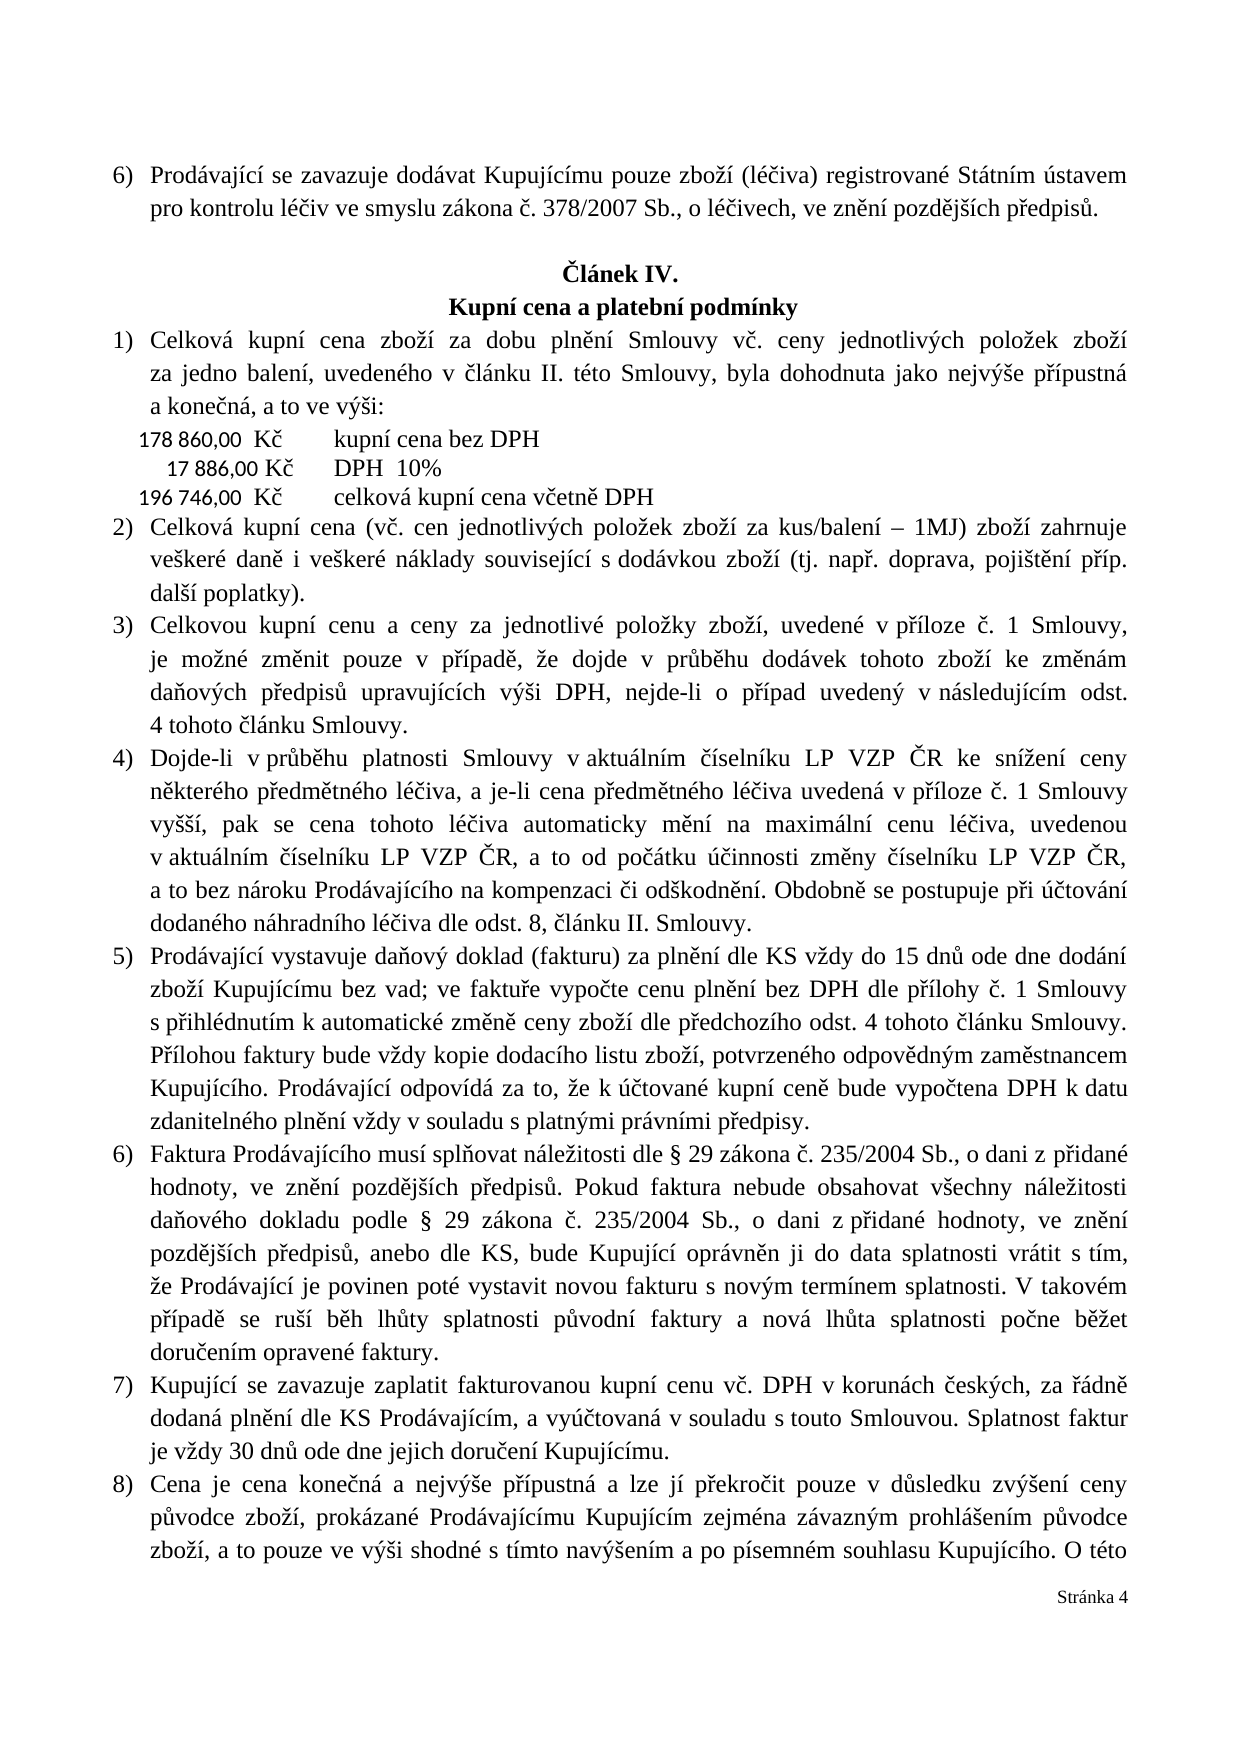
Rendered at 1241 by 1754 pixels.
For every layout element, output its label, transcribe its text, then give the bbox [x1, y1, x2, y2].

list Kupující se zavazuje zaplatit fakturovanou kupní cenu vč. DPH v korunách českých, za řádně dodaná plnění dle KS Prodávajícím, a vyúčtovaná v souladu s touto Smlouvou. Splatnost faktur je vždy 30 dnů ode dne jejich doručení Kupujícímu. [112, 1370, 1128, 1465]
list Celková kupní cena (vč. cen jednotlivých položek zboží za kus/balení – 1MJ) zboží zahrnuje veškeré daně i veškeré náklady související s dodávkou zboží (tj. např. doprava, pojištění příp. další poplatky). [112, 512, 1128, 606]
text 196 746,00 Kč celková kupní cena včetně DPH [112, 482, 1128, 512]
list Prodávající vystavuje daňový doklad (fakturu) za plnění dle KS vždy do 15 dnů ode dne dodání zboží Kupujícímu bez vad; ve faktuře vypočte cenu plnění bez DPH dle přílohy č. 1 Smlouvy s přihlédnutím k automatické změně ceny zboží dle předchozího odst. 4 tohoto článku Smlouvy. Přílohou faktury bude vždy kopie dodacího listu zboží, potvrzeného odpovědným zaměstnancem Kupujícího. Prodávající odpovídá za to, že k účtované kupní ceně bude vypočtena DPH k datu zdanitelného plnění vždy v souladu s platnými právními předpisy. [112, 941, 1128, 1135]
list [112, 1469, 1128, 1564]
list Celková kupní cena zboží za dobu plnění Smlouvy vč. ceny jednotlivých položek zboží za jedno balení, uvedeného v článku II. této Smlouvy, byla dohodnuta jako nejvýše přípustná a konečná, a to ve výši: [112, 325, 1128, 420]
list Faktura Prodávajícího musí splňovat náležitosti dle § 29 zákona č. 235/2004 Sb., o dani z přidané hodnoty, ve znění pozdějších předpisů. Pokud faktura nebude obsahovat všechny náležitosti daňového dokladu podle § 29 zákona č. 235/2004 Sb., o dani z přidané hodnoty, ve znění pozdějších předpisů, anebo dle KS, bude Kupující oprávněn ji do data splatnosti vrátit s tím, že Prodávající je povinen poté vystavit novou fakturu s novým termínem splatnosti. V takovém případě se ruší běh lhůty splatnosti původní faktury a nová lhůta splatnosti počne běžet doručením opravené faktury. [112, 1139, 1128, 1366]
list Prodávající se zavazuje dodávat Kupujícímu pouze zboží (léčiva) registrované Státním ústavem pro kontrolu léčiv ve smyslu zákona č. 378/2007 Sb., o léčivech, ve znění pozdějších předpisů. [112, 160, 1128, 222]
list Celkovou kupní cenu a ceny za jednotlivé položky zboží, uvedené v příloze č. 1 Smlouvy, je možné změnit pouze v případě, že dojde v průběhu dodávek tohoto zboží ke změnám daňových předpisů upravujících výši DPH, nejde-li o případ uvedený v následujícím odst. 4 tohoto článku Smlouvy. [112, 611, 1128, 738]
list Dojde-li v průběhu platnosti Smlouvy v aktuálním číselníku LP VZP ČR ke snížení ceny některého předmětného léčiva, a je-li cena předmětného léčiva uvedená v příloze č. 1 Smlouvy vyšší, pak se cena tohoto léčiva automaticky mění na maximální cenu léčiva, uvedenou v aktuálním číselníku LP VZP ČR, a to od počátku účinnosti změny číselníku LP VZP ČR, a to bez nároku Prodávajícího na kompenzaci či odškodnění. Obdobně se postupuje při účtování dodaného náhradního léčiva dle odst. 8, článku II. Smlouvy. [112, 743, 1128, 937]
text 17 886,00 Kč DPH 10% [112, 453, 1128, 482]
text 178 860,00 Kč kupní cena bez DPH [112, 424, 1128, 453]
text Článek IV. [112, 259, 1128, 288]
text Kupní cena a platební podmínky [112, 292, 1128, 321]
